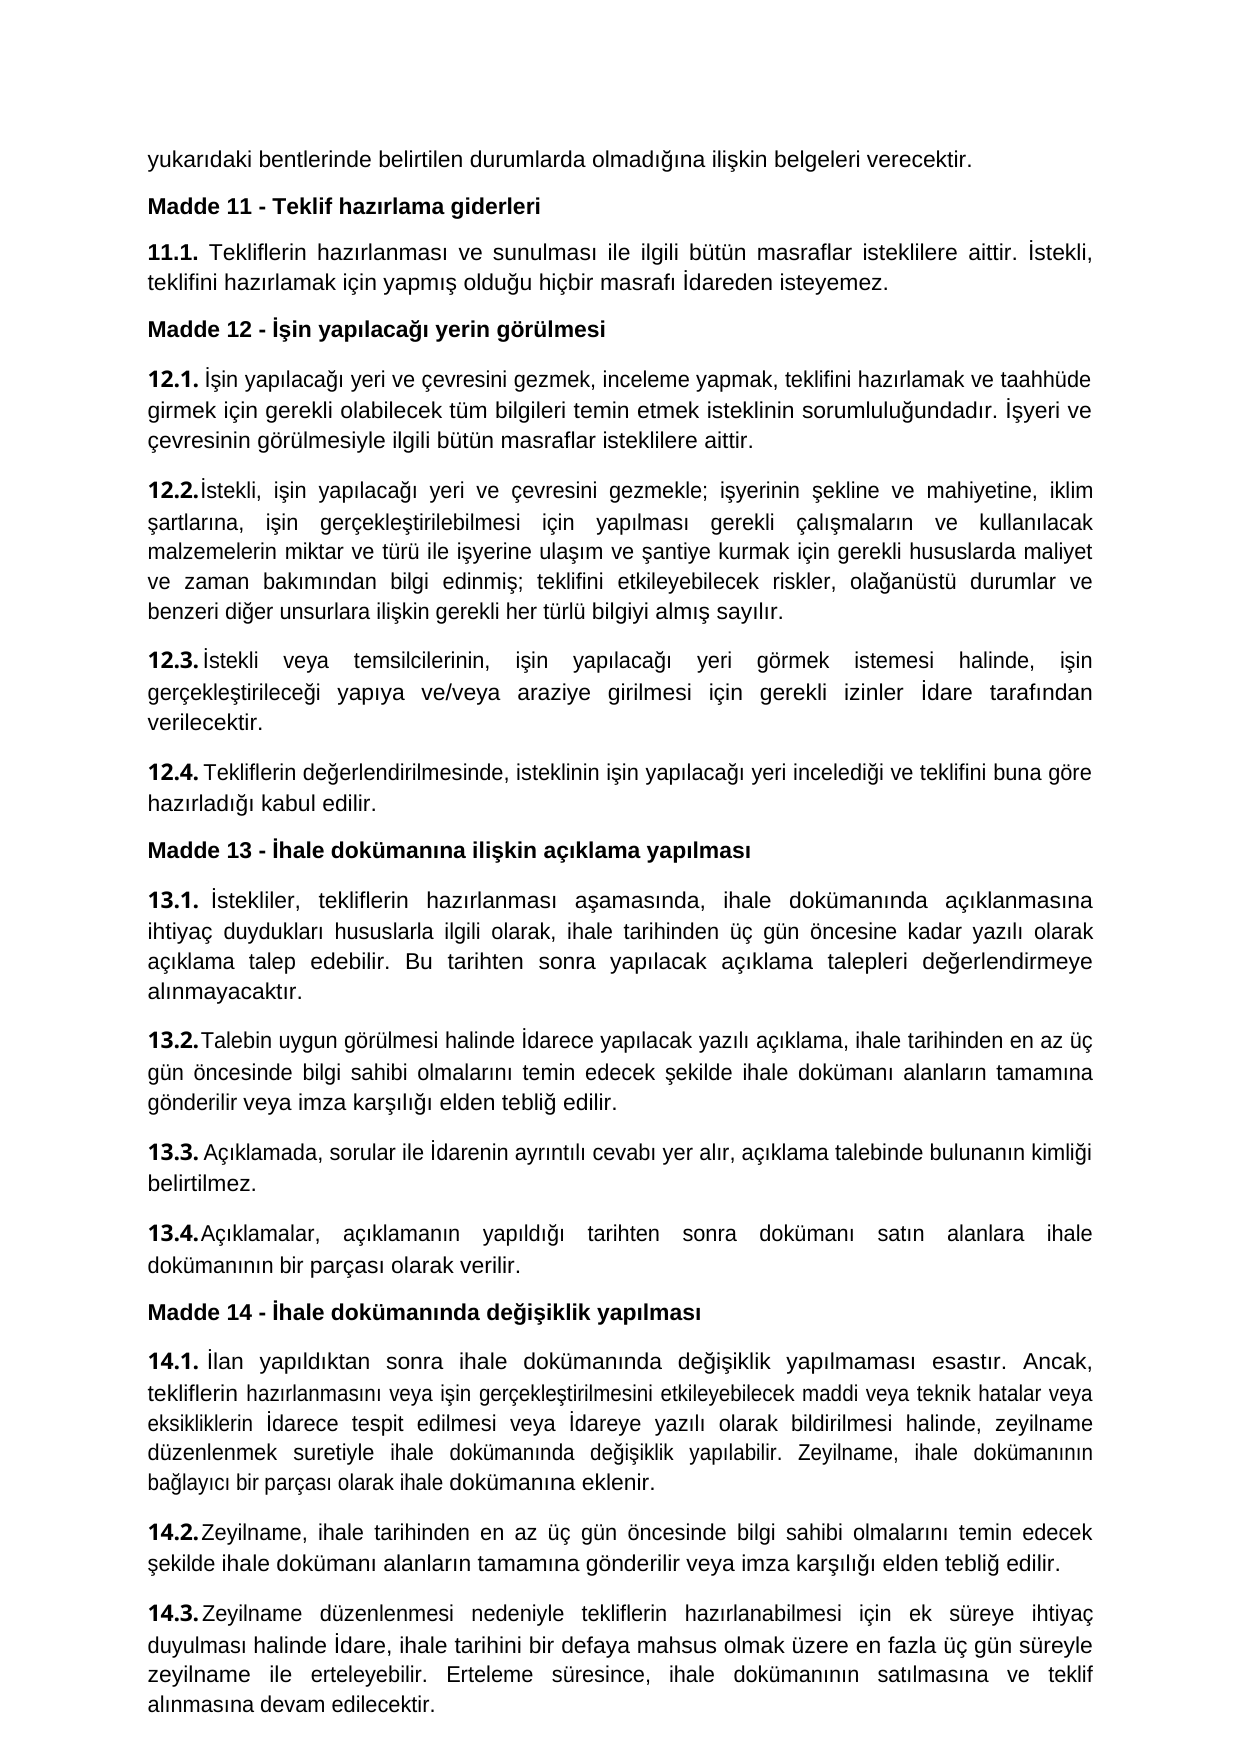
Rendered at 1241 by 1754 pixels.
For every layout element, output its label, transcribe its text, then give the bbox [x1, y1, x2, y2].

text yukarıdaki bentlerinde belirtilen durumlarda olmadığına ilişkin belgeleri verecektir. [147, 146, 1105, 172]
list Talebin uygun görülmesi halinde İdarece yapılacak yazılı açıklama, ihale tarihinden en az üç gün öncesinde bilgi sahibi olmalarını temin edecek şekilde ihale dokümanı alanların tamamına gönderilir veya imza karşılığı elden tebliğ edilir. [147, 1024, 1093, 1115]
list İşin yapılacağı yeri ve çevresini gezmek, inceleme yapmak, teklifini hazırlamak ve taahhüde girmek için gerekli olabilecek tüm bilgileri temin etmek isteklinin sorumluluğundadır. İşyeri ve çevresinin görülmesiyle ilgili bütün masraflar isteklilere aittir. [147, 362, 1093, 453]
list Açıklamalar, açıklamanın yapıldığı tarihten sonra dokümanı satın alanlara ihale dokümanının bir parçası olarak verilir. [147, 1217, 1093, 1278]
subtitle Madde 13 - İhale dokümanına ilişkin açıklama yapılması [147, 837, 1105, 863]
list Zeyilname düzenlenmesi nedeniyle tekliflerin hazırlanabilmesi için ek süreye ihtiyaç duyulması halinde İdare, ihale tarihini bir defaya mahsus olmak üzere en fazla üç gün süreyle zeyilname ile erteleyebilir. Erteleme süresince, ihale dokümanının satılmasına ve teklif alınmasına devam edilecektir. [147, 1597, 1093, 1717]
subtitle Madde 12 - İşin yapılacağı yerin görülmesi [147, 316, 1105, 342]
list Zeyilname, ihale tarihinden en az üç gün öncesinde bilgi sahibi olmalarını temin edecek şekilde ihale dokümanı alanların tamamına gönderilir veya imza karşılığı elden tebliğ edilir. [147, 1516, 1093, 1577]
list İlan yapıldıktan sonra ihale dokümanında değişiklik yapılmaması esastır. Ancak, tekliflerin hazırlanmasını veya işin gerçekleştirilmesini etkileyebilecek maddi veya teknik hatalar veya eksikliklerin İdarece tespit edilmesi veya İdareye yazılı olarak bildirilmesi halinde, zeyilname düzenlenmek suretiyle ihale dokümanında değişiklik yapılabilir. Zeyilname, ihale dokümanının bağlayıcı bir parçası olarak ihale dokümanına eklenir. [147, 1345, 1093, 1495]
list İstekliler, tekliflerin hazırlanması aşamasında, ihale dokümanında açıklanmasına ihtiyaç duydukları hususlarla ilgili olarak, ihale tarihinden üç gün öncesine kadar yazılı olarak açıklama talep edebilir. Bu tarihten sonra yapılacak açıklama talepleri değerlendirmeye alınmayacaktır. [147, 884, 1093, 1004]
list İstekli veya temsilcilerinin, işin yapılacağı yeri görmek istemesi halinde, işin gerçekleştirileceği yapıya ve/veya araziye girilmesi için gerekli izinler İdare tarafından verilecektir. [147, 644, 1093, 735]
subtitle Madde 14 - İhale dokümanında değişiklik yapılması [147, 1298, 1105, 1325]
text 11.1. Tekliflerin hazırlanması ve sunulması ile ilgili bütün masraflar isteklilere aittir. İstekli, teklifini hazırlamak için yapmış olduğu hiçbir masrafı İdareden isteyemez. [147, 239, 1093, 295]
list Açıklamada, sorular ile İdarenin ayrıntılı cevabı yer alır, açıklama talebinde bulunanın kimliği belirtilmez. [147, 1136, 1093, 1197]
subtitle Madde 11 - Teklif hazırlama giderleri [147, 193, 1105, 219]
list Tekliflerin değerlendirilmesinde, isteklinin işin yapılacağı yeri incelediği ve teklifini buna göre hazırladığı kabul edilir. [147, 756, 1093, 817]
list İstekli, işin yapılacağı yeri ve çevresini gezmekle; işyerinin şekline ve mahiyetine, iklim şartlarına, işin gerçekleştirilebilmesi için yapılması gerekli çalışmaların ve kullanılacak malzemelerin miktar ve türü ile işyerine ulaşım ve şantiye kurmak için gerekli hususlarda maliyet ve zaman bakımından bilgi edinmiş; teklifini etkileyebilecek riskler, olağanüstü durumlar ve benzeri diğer unsurlara ilişkin gerekli her türlü bilgiyi almış sayılır. [147, 474, 1093, 624]
